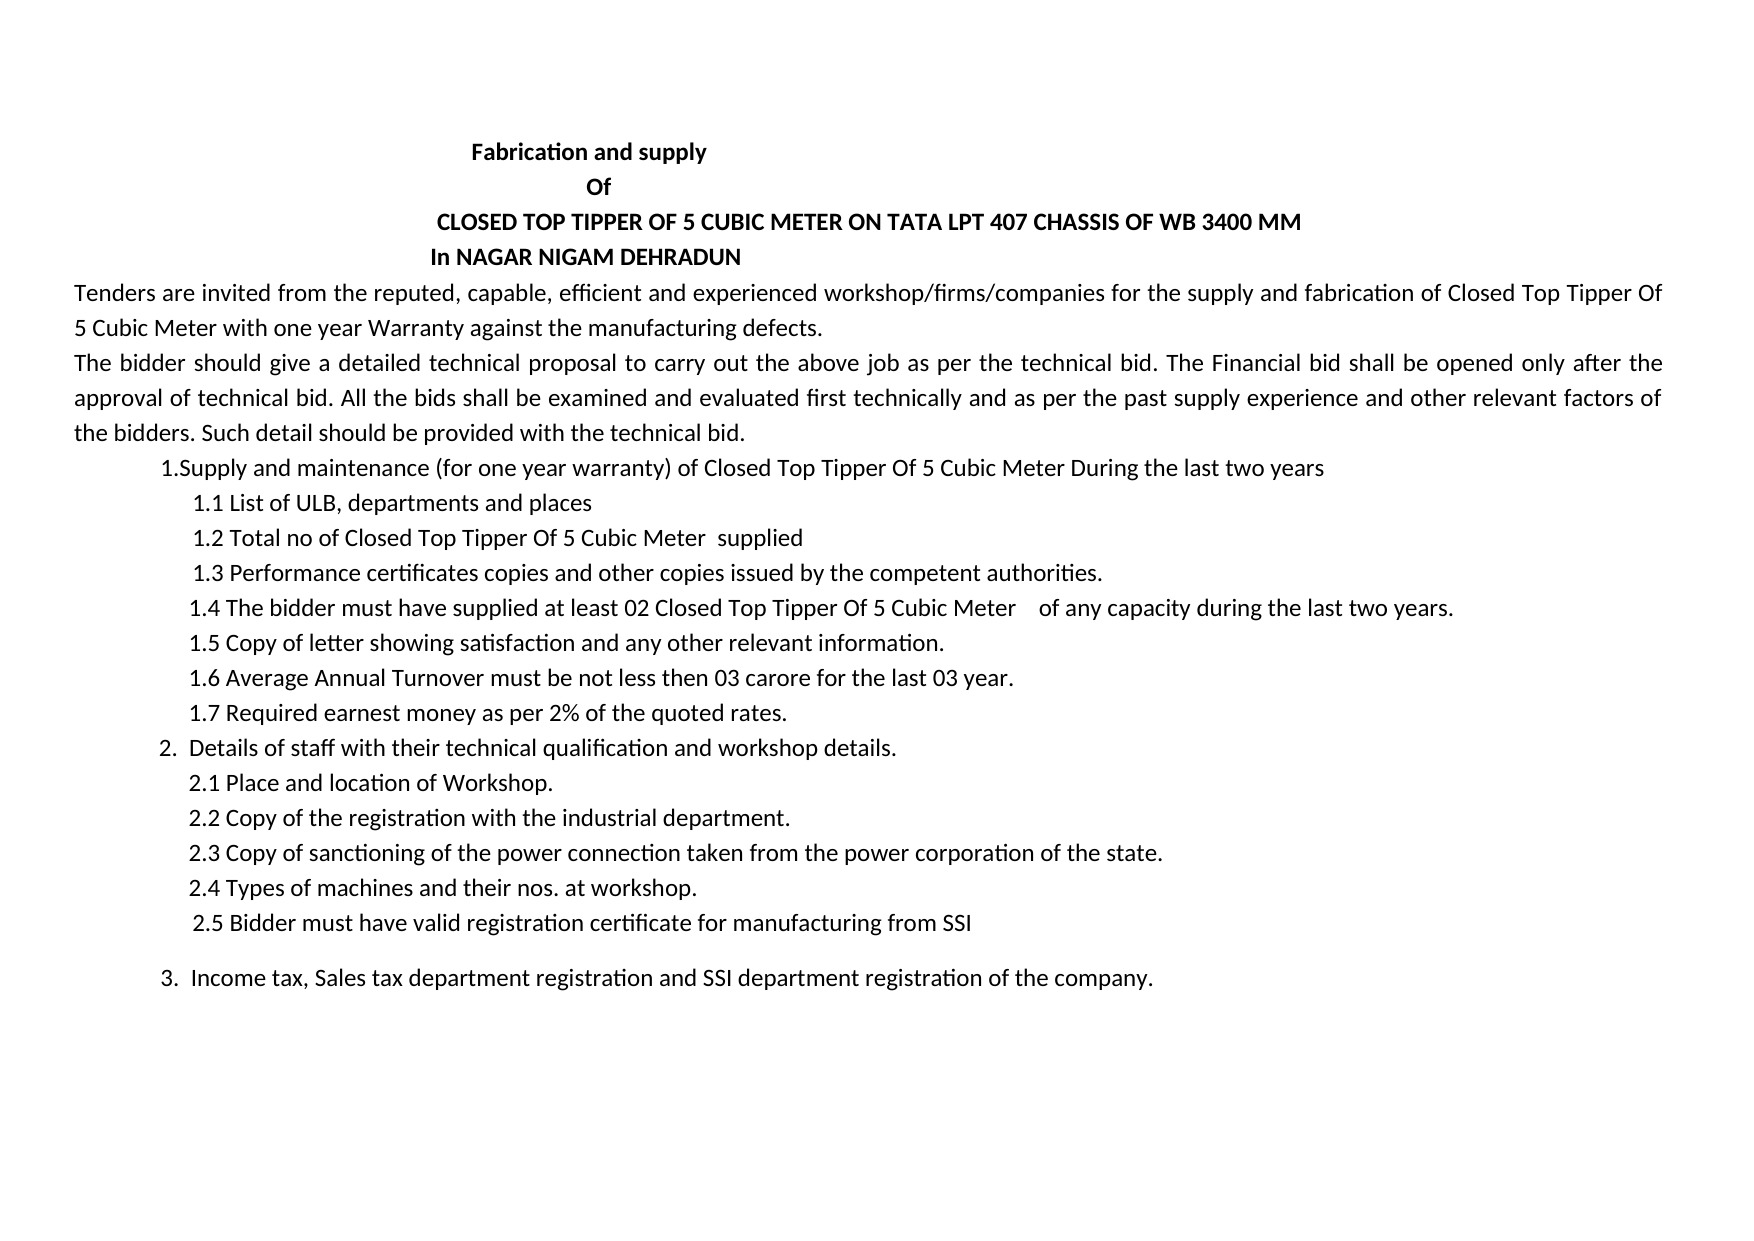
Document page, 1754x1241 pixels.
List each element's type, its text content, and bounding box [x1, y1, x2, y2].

list Fabrication and supply [74, 136, 1665, 166]
list 1.1 List of ULB, departments and places [192, 487, 1665, 517]
list 1.6 Average Annual Turnover must be not less then 03 carore for the last 03 year. [74, 662, 1665, 692]
list 2.1 Place and location of Workshop. [74, 767, 1665, 797]
list In NAGAR NIGAM DEHRADUN [74, 241, 1665, 271]
list 2.4 Types of machines and their nos. at workshop. [74, 872, 1665, 902]
list 1.7 Required earnest money as per 2% of the quoted rates. [74, 697, 1665, 727]
list Of [74, 171, 1665, 201]
list Tenders are invited from the reputed, capable, efficient and experienced workshop/firms/companies for the supply and fabrication of Closed Top Tipper Of 5 Cubic Meter with one year Warranty against the manufacturing defects. [74, 277, 1665, 342]
list 1.4 The bidder must have supplied at least 02 Closed Top Tipper Of 5 Cubic Meter of any capacity during the last two years. [74, 592, 1665, 622]
list 1.2 Total no of Closed Top Tipper Of 5 Cubic Meter supplied [192, 522, 1665, 552]
list 1.Supply and maintenance (for one year warranty) of Closed Top Tipper Of 5 Cubic Meter During the last two years [74, 452, 1665, 482]
list 1.5 Copy of letter showing satisfaction and any other relevant information. [74, 627, 1665, 657]
list 2.3 Copy of sanctioning of the power connection taken from the power corporation of the state. [74, 837, 1665, 867]
list The bidder should give a detailed technical proposal to carry out the above job as per the technical bid. The Financial bid shall be opened only after the approval of technical bid. All the bids shall be examined and evaluated first technically and as per the past supply experience and other relevant factors of the bidders. Such detail should be provided with the technical bid. [74, 347, 1665, 447]
list 2.2 Copy of the registration with the industrial department. [74, 802, 1665, 832]
list 2. Details of staff with their technical qualification and workshop details. [74, 732, 1665, 762]
list 1.3 Performance certificates copies and other copies issued by the competent authorities. [192, 557, 1665, 587]
list 2.5 Bidder must have valid registration certificate for manufacturing from SSI [74, 907, 1665, 937]
text 3. Income tax, Sales tax department registration and SSI department registration of the company. [74, 963, 1665, 993]
list CLOSED TOP TIPPER OF 5 CUBIC METER ON TATA LPT 407 CHASSIS OF WB 3400 MM [74, 206, 1665, 236]
